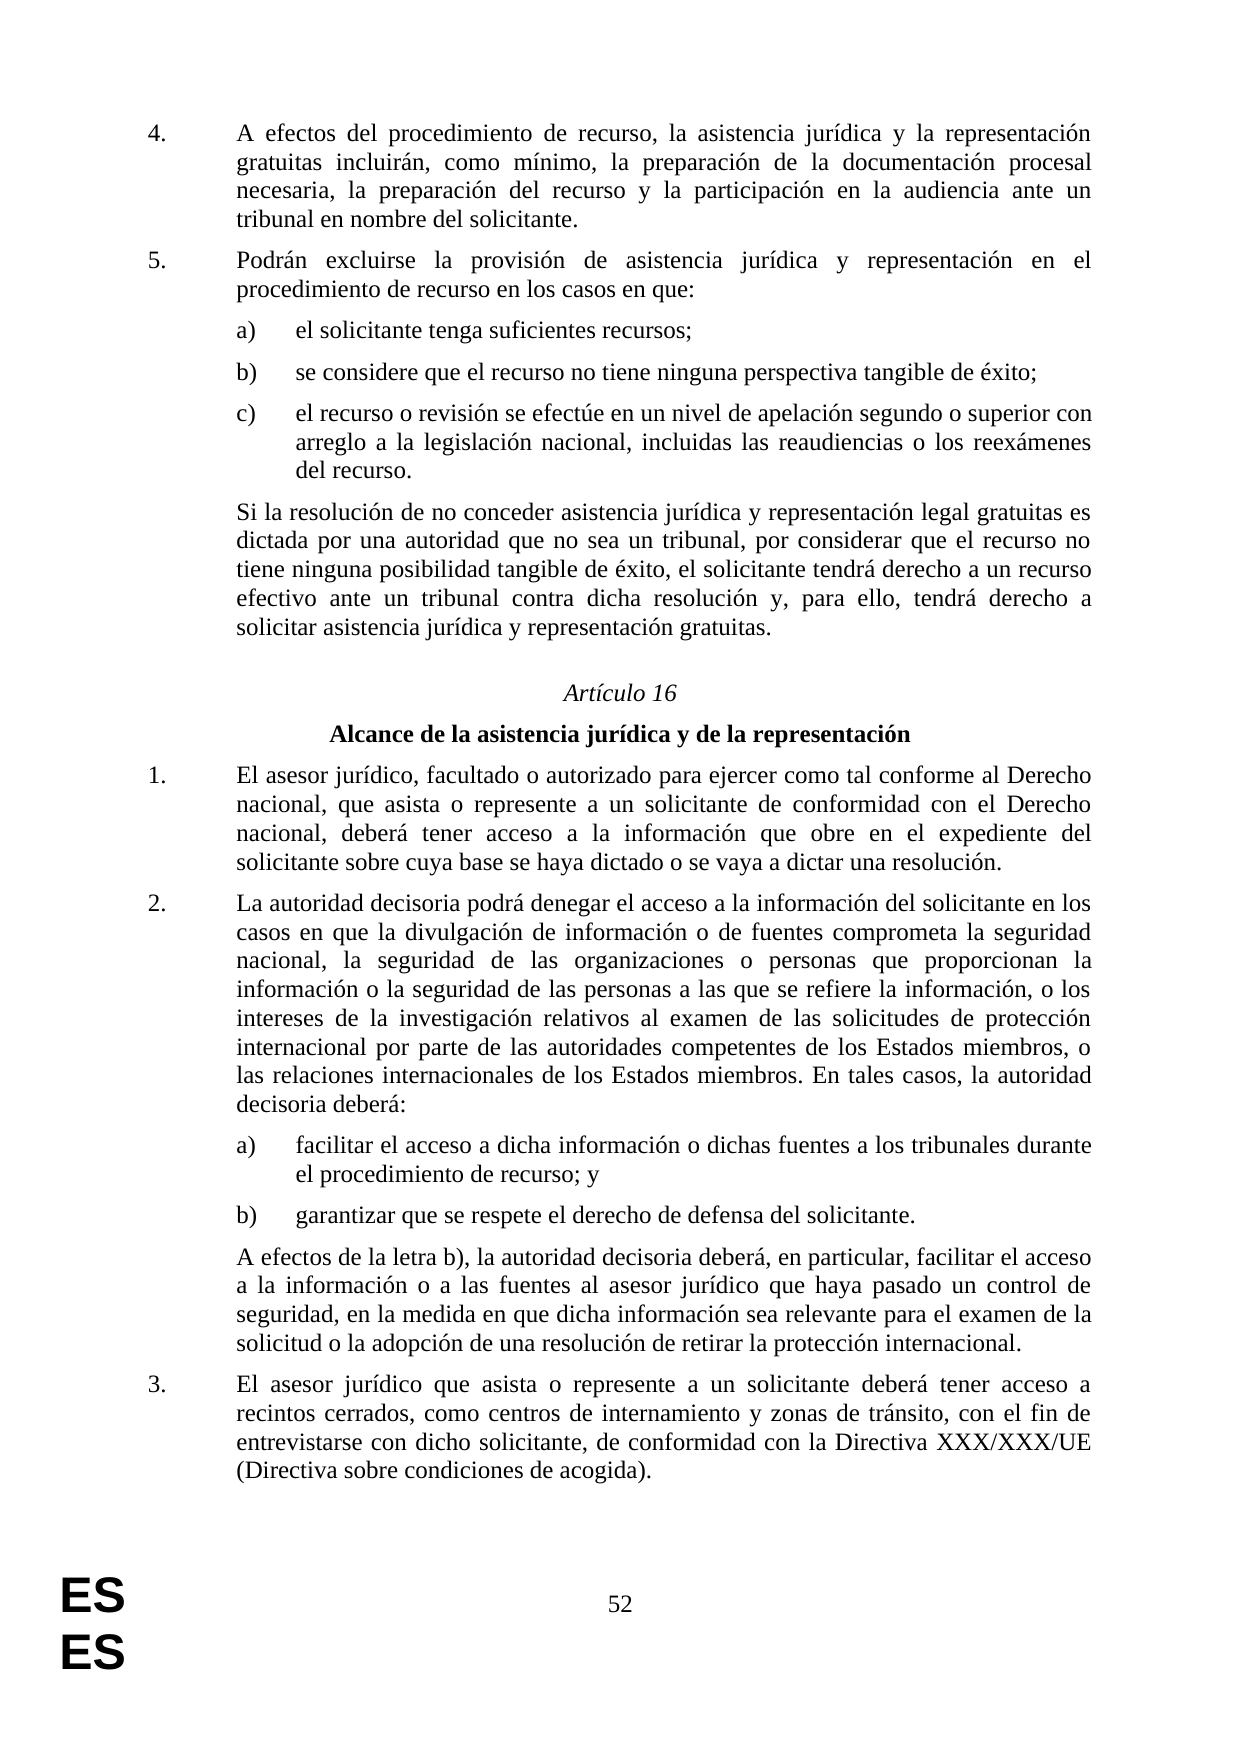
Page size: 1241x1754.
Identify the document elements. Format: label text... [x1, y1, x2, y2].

text c) el recurso o revisión se efectúe en un nivel de apelación segundo o superior con arreglo a la legislación nacional, incluidas las reaudiencias o los reexámenes del recurso. [236, 398, 1092, 484]
text 1. El asesor jurídico, facultado o autorizado para ejercer como tal conforme al Derecho nacional, que asista o represente a un solicitante de conformidad con el Derecho nacional, deberá tener acceso a la información que obre en el expediente del solicitante sobre cuya base se haya dictado o se vaya a dictar una resolución. [148, 761, 1092, 876]
text Si la resolución de no conceder asistencia jurídica y representación legal gratuitas es dictada por una autoridad que no sea un tribunal, por considerar que el recurso no tiene ninguna posibilidad tangible de éxito, el solicitante tendrá derecho a un recurso efectivo ante un tribunal contra dicha resolución y, para ello, tendrá derecho a solicitar asistencia jurídica y representación gratuitas. [236, 497, 1092, 641]
text A efectos de la letra b), la autoridad decisoria deberá, en particular, facilitar el acceso a la información o a las fuentes al asesor jurídico que haya pasado un control de seguridad, en la medida en que dicha información sea relevante para el examen de la solicitud o la adopción de una resolución de retirar la protección internacional. [236, 1242, 1092, 1357]
text 2. La autoridad decisoria podrá denegar el acceso a la información del solicitante en los casos en que la divulgación de información o de fuentes comprometa la seguridad nacional, la seguridad de las organizaciones o personas que proporcionan la información o la seguridad de las personas a las que se refiere la información, o los intereses de la investigación relativos al examen de las solicitudes de protección internacional por parte de las autoridades competentes de los Estados miembros, o las relaciones internacionales de los Estados miembros. En tales casos, la autoridad decisoria deberá: [148, 888, 1092, 1118]
text 4. A efectos del procedimiento de recurso, la asistencia jurídica y la representación gratuitas incluirán, como mínimo, la preparación de la documentación procesal necesaria, la preparación del recurso y la participación en la audiencia ante un tribunal en nombre del solicitante. [148, 118, 1092, 233]
text a) facilitar el acceso a dicha información o dichas fuentes a los tribunales durante el procedimiento de recurso; y [236, 1131, 1092, 1188]
text 5. Podrán excluirse la provisión de asistencia jurídica y representación en el procedimiento de recurso en los casos en que: [148, 246, 1092, 303]
text Artículo 16 [148, 678, 1092, 707]
text b) garantizar que se respete el derecho de defensa del solicitante. [236, 1201, 1092, 1229]
text Alcance de la asistencia jurídica y de la representación [148, 719, 1092, 748]
text 3. El asesor jurídico que asista o represente a un solicitante deberá tener acceso a recintos cerrados, como centros de internamiento y zonas de tránsito, con el fin de entrevistarse con dicho solicitante, de conformidad con la Directiva XXX/XXX/UE (Directiva sobre condiciones de acogida). [148, 1369, 1092, 1484]
text a) el solicitante tenga suficientes recursos; [236, 316, 1092, 344]
text b) se considere que el recurso no tiene ninguna perspectiva tangible de éxito; [236, 357, 1092, 386]
